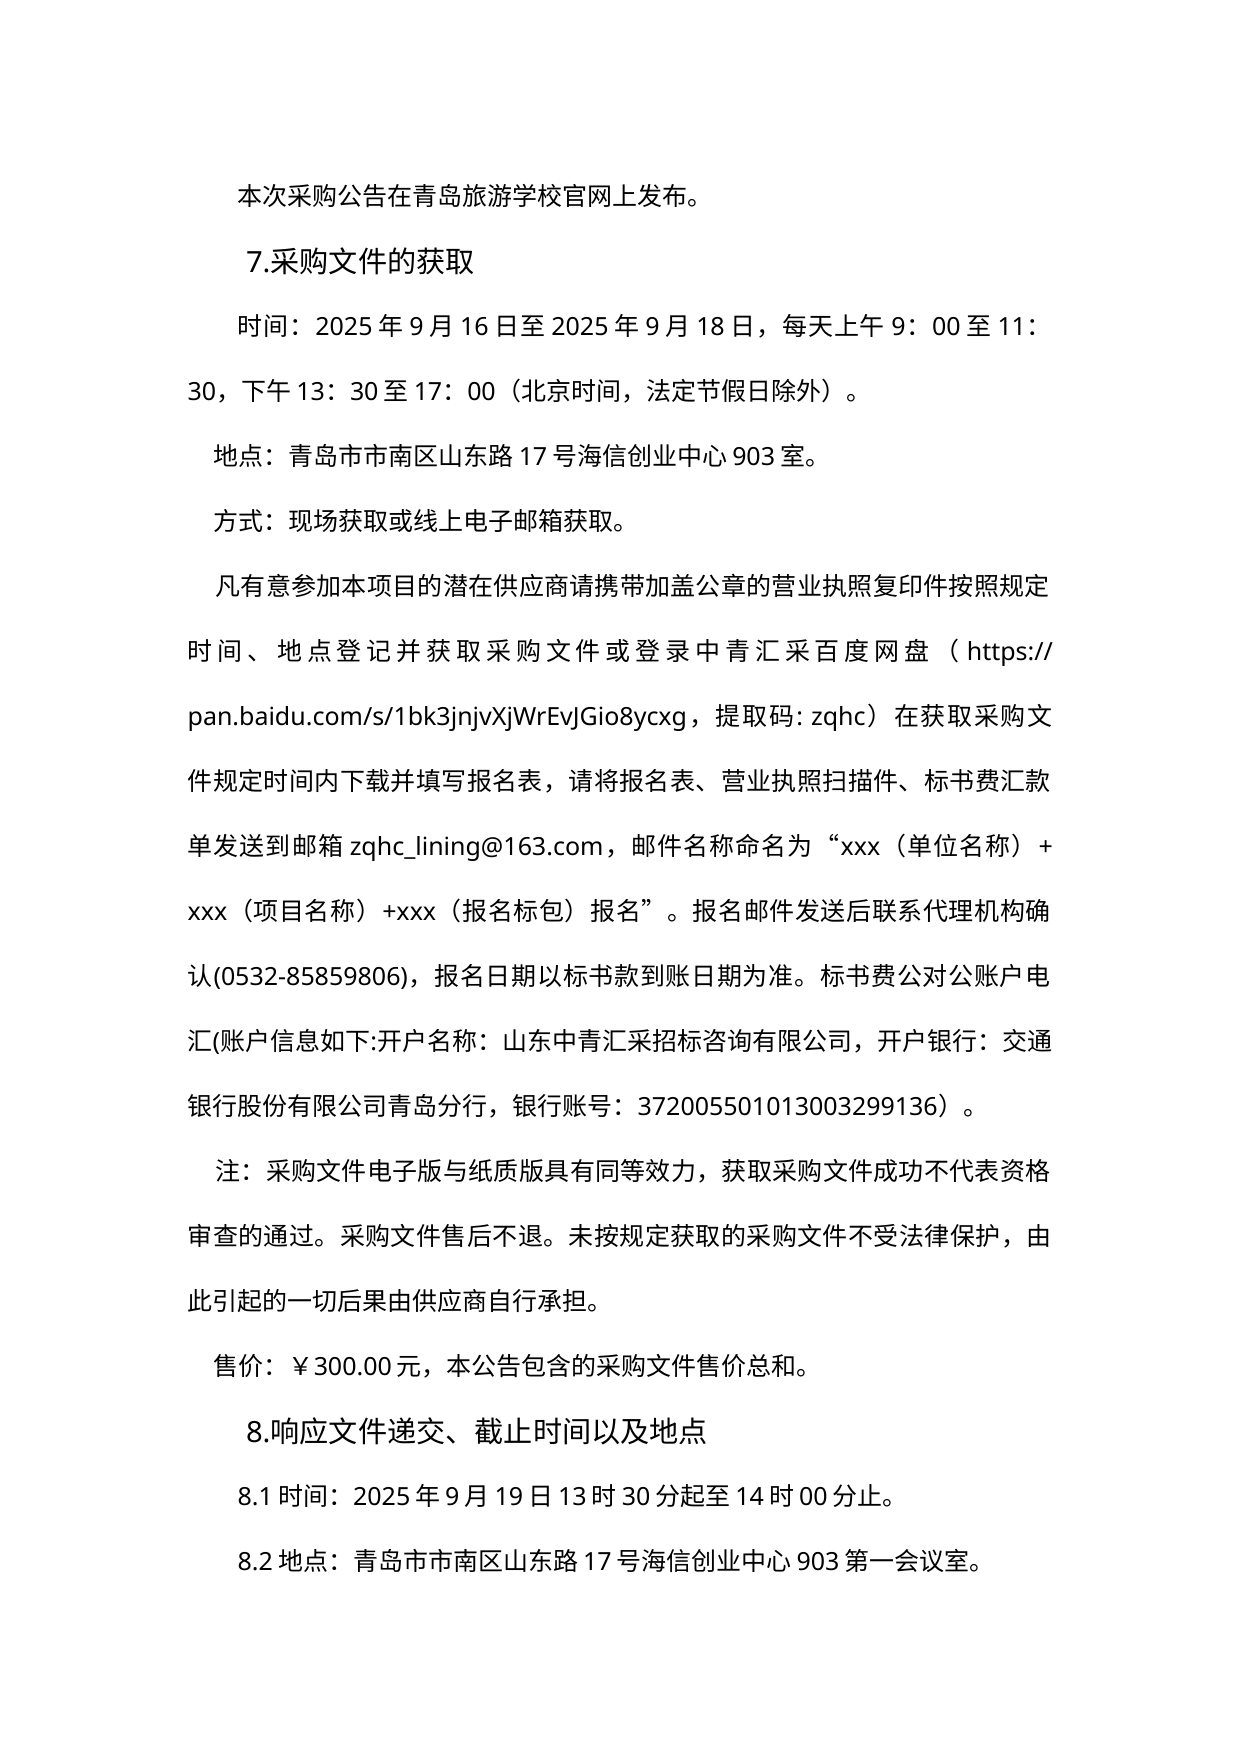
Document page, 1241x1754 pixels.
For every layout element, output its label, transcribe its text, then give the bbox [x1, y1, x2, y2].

text 本次采购公告在青岛旅游学校官网上发布。 [187, 162, 1053, 227]
text 8.1时间：2025年9月19日13时30分起至14时00分止。 [187, 1462, 1053, 1527]
text 7.采购文件的获取 [187, 227, 1053, 292]
text 时间：2025年9月16日至2025年9月18日，每天上午9：00至11：30，下午13：30至17：00（北京时间，法定节假日除外）。 地点：青岛市市南区山东路17号海信创业中心903室。 方式：现场获取或线上电子邮箱获取。 凡有意参加本项目的潜在供应商请携带加盖公章的营业执照复印件按照规定时间、地点登记并获取采购文件或登录中青汇采百度网盘（https://pan.baidu.com/s/1bk3jnjvXjWrEvJGio8ycxg，提取码: zqhc）在获取采购文件规定时间内下载并填写报名表，请将报名表、营业执照扫描件、标书费汇款单发送到邮箱zqhc_lining@163.com，邮件名称命名为“xxx（单位名称）+ xxx（项目名称）+xxx（报名标包）报名”。报名邮件发送后联系代理机构确认(0532-85859806)，报名日期以标书款到账日期为准。标书费公对公账户电汇(账户信息如下:开户名称：山东中青汇采招标咨询有限公司，开户银行：交通银行股份有限公司青岛分行，银行账号：372005501013003299136）。 注：采购文件电子版与纸质版具有同等效力，获取采购文件成功不代表资格审查的通过。采购文件售后不退。未按规定获取的采购文件不受法律保护，由此引起的一切后果由供应商自行承担。 售价：￥300.00元，本公告包含的采购文件售价总和。 [187, 292, 1053, 1397]
text 8.响应文件递交、截止时间以及地点 [187, 1397, 1053, 1462]
text 8.2地点：青岛市市南区山东路17号海信创业中心903第一会议室。 [187, 1527, 1053, 1592]
